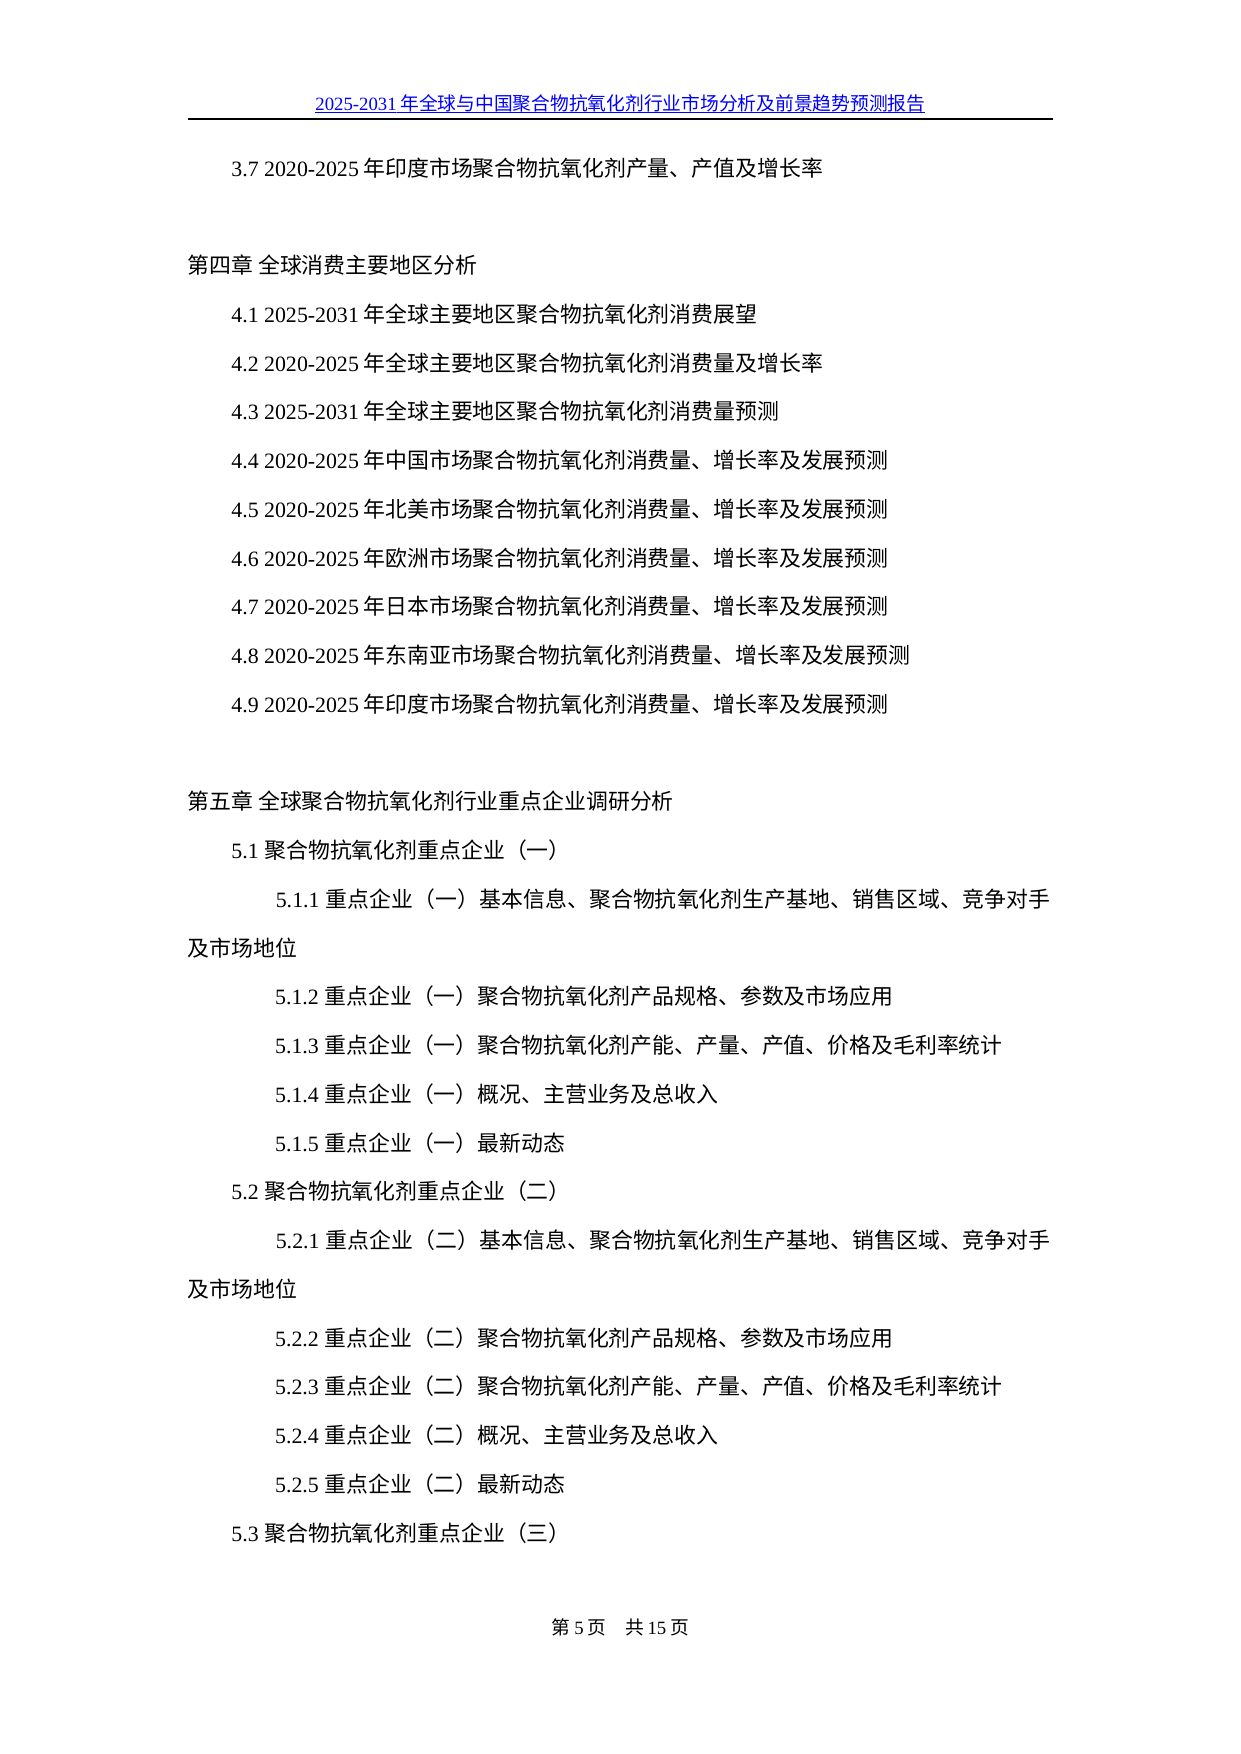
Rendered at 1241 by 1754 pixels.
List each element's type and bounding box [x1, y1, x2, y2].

text [187, 150, 1053, 1548]
